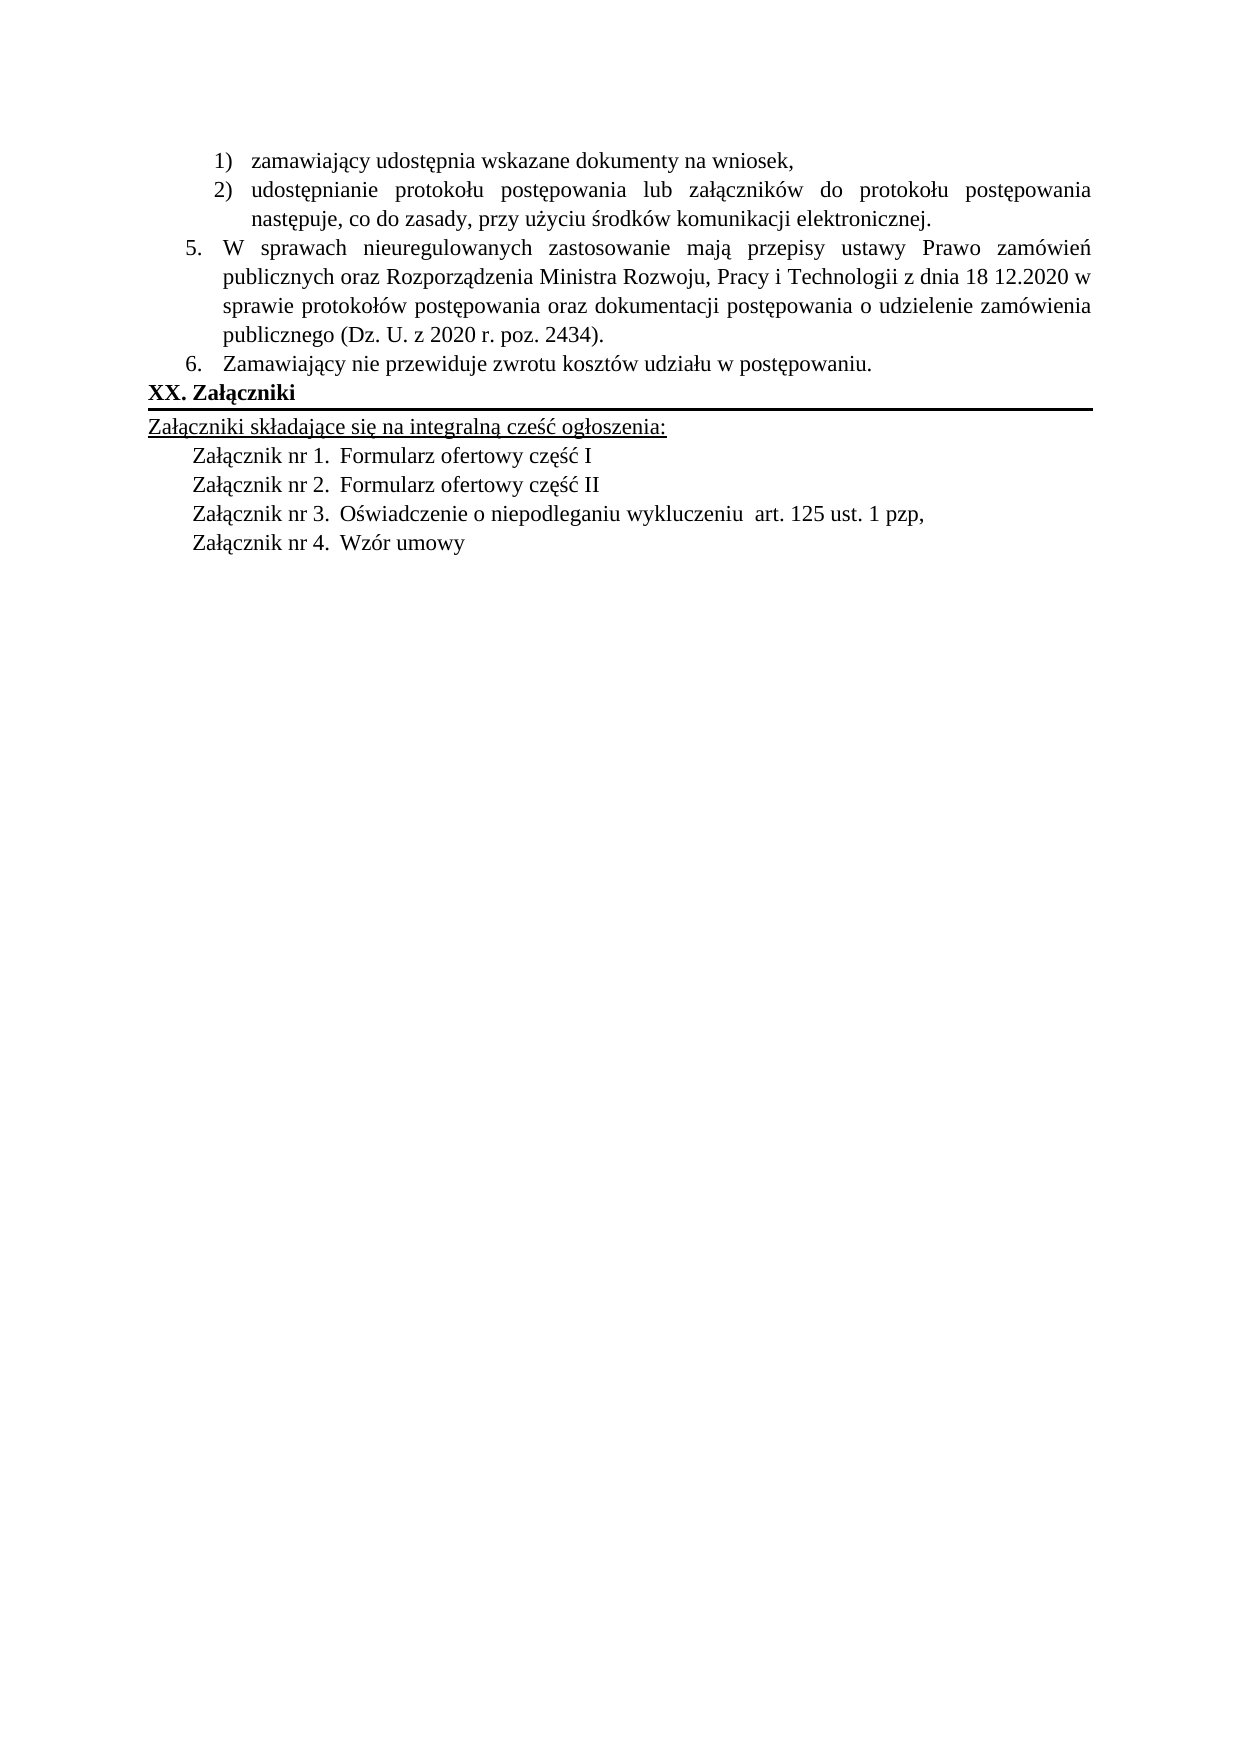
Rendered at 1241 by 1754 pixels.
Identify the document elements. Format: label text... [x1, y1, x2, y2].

list Oświadczenie o niepodleganiu wykluczeniu art. 125 ust. 1 pzp, [192, 500, 1093, 527]
list Zamawiający nie przewiduje zwrotu kosztów udziału w postępowaniu. [185, 350, 1093, 377]
list Formularz ofertowy część II [192, 471, 1093, 498]
list zamawiający udostępnia wskazane dokumenty na wniosek, [213, 148, 1093, 174]
list Formularz ofertowy część I [192, 442, 1093, 469]
list udostępnianie protokołu postępowania lub załączników do protokołu postępowania następuje, co do zasady, przy użyciu środków komunikacji elektronicznej. [213, 177, 1093, 232]
text XX. Załączniki [148, 379, 1093, 408]
text Załączniki składające się na integralną cześć ogłoszenia: [148, 413, 1093, 440]
list Wzór umowy [192, 529, 1093, 556]
list W sprawach nieuregulowanych zastosowanie mają przepisy ustawy Prawo zamówień publicznych oraz Rozporządzenia Ministra Rozwoju, Pracy i Technologii z dnia 18 12.2020 w sprawie protokołów postępowania oraz dokumentacji postępowania o udzielenie zamówienia publicznego (Dz. U. z 2020 r. poz. 2434). [185, 234, 1093, 348]
